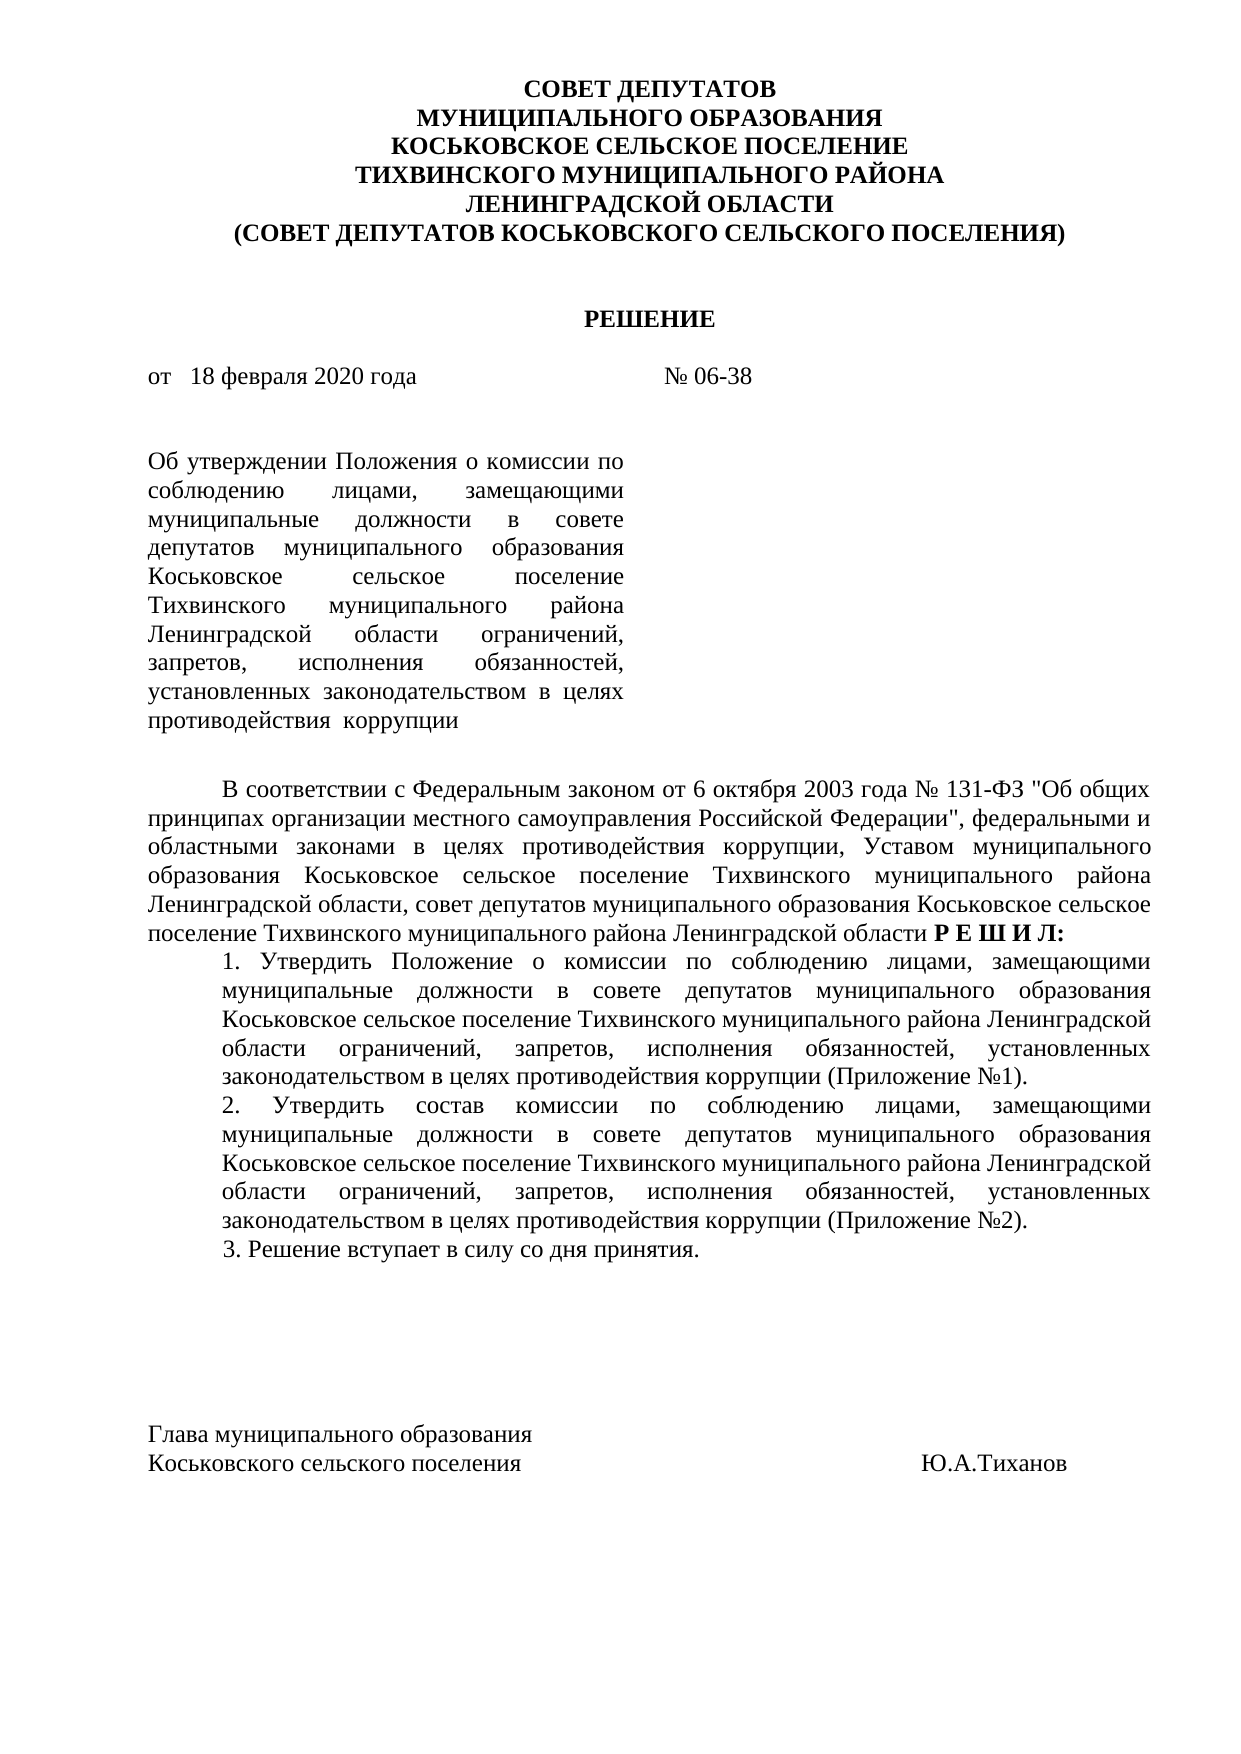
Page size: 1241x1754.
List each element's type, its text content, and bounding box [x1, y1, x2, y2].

text Глава муниципального образования [148, 1419, 1152, 1448]
text МУНИЦИПАЛЬНОГО ОБРАЗОВАНИЯ [148, 103, 1152, 131]
text Коськовского сельского поселения Ю.А.Тиханов [148, 1448, 1152, 1476]
text В соответствии с Федеральным законом от 6 октября 2003 года № 131-ФЗ "Об общих принципах организации местного самоуправления Российской Федерации", федеральными и областными законами в целях противодействия коррупции, Уставом муниципального образования Коськовское сельское поселение Тихвинского муниципального района Ленинградской области, совет депутатов муниципального образования Коськовское сельское поселение Тихвинского муниципального района Ленинградской области Р Е Ш И Л: [148, 774, 1152, 946]
text КОСЬКОВСКОЕ СЕЛЬСКОЕ ПОСЕЛЕНИЕ [148, 131, 1152, 160]
text 3. Решение вступает в силу со дня принятия. [223, 1234, 1152, 1263]
text (СОВЕТ ДЕПУТАТОВ КОСЬКОВСКОГО СЕЛЬСКОГО ПОСЕЛЕНИЯ) [148, 218, 1152, 246]
text 2. Утвердить состав комиссии по соблюдению лицами, замещающими муниципальные должности в совете депутатов муниципального образования Коськовское сельское поселение Тихвинского муниципального района Ленинградской области ограничений, запретов, исполнения обязанностей, установленных законодательством в целях противодействия коррупции (Приложение №2). [222, 1090, 1152, 1234]
text СОВЕТ ДЕПУТАТОВ [148, 74, 1152, 103]
text 1. Утвердить Положение о комиссии по соблюдению лицами, замещающими муниципальные должности в совете депутатов муниципального образования Коськовское сельское поселение Тихвинского муниципального района Ленинградской области ограничений, запретов, исполнения обязанностей, установленных законодательством в целях противодействия коррупции (Приложение №1). [222, 946, 1152, 1090]
text от 18 февраля 2020 года № 06-38 [148, 361, 1152, 390]
table_header Об утверждении Положения о комиссии по соблюдению лицами, замещающими муниципальные должности в совете депутатов муниципального образования Коськовское сельское поселение Тихвинского муниципального района Ленинградской области ограничений, запретов, исполнения обязанностей, установленных законодательством в целях противодействия коррупции [137, 446, 635, 734]
text ТИХВИНСКОГО МУНИЦИПАЛЬНОГО РАЙОНА [148, 160, 1152, 189]
text РЕШЕНИЕ [148, 304, 1152, 333]
text ЛЕНИНГРАДСКОЙ ОБЛАСТИ [148, 189, 1152, 218]
